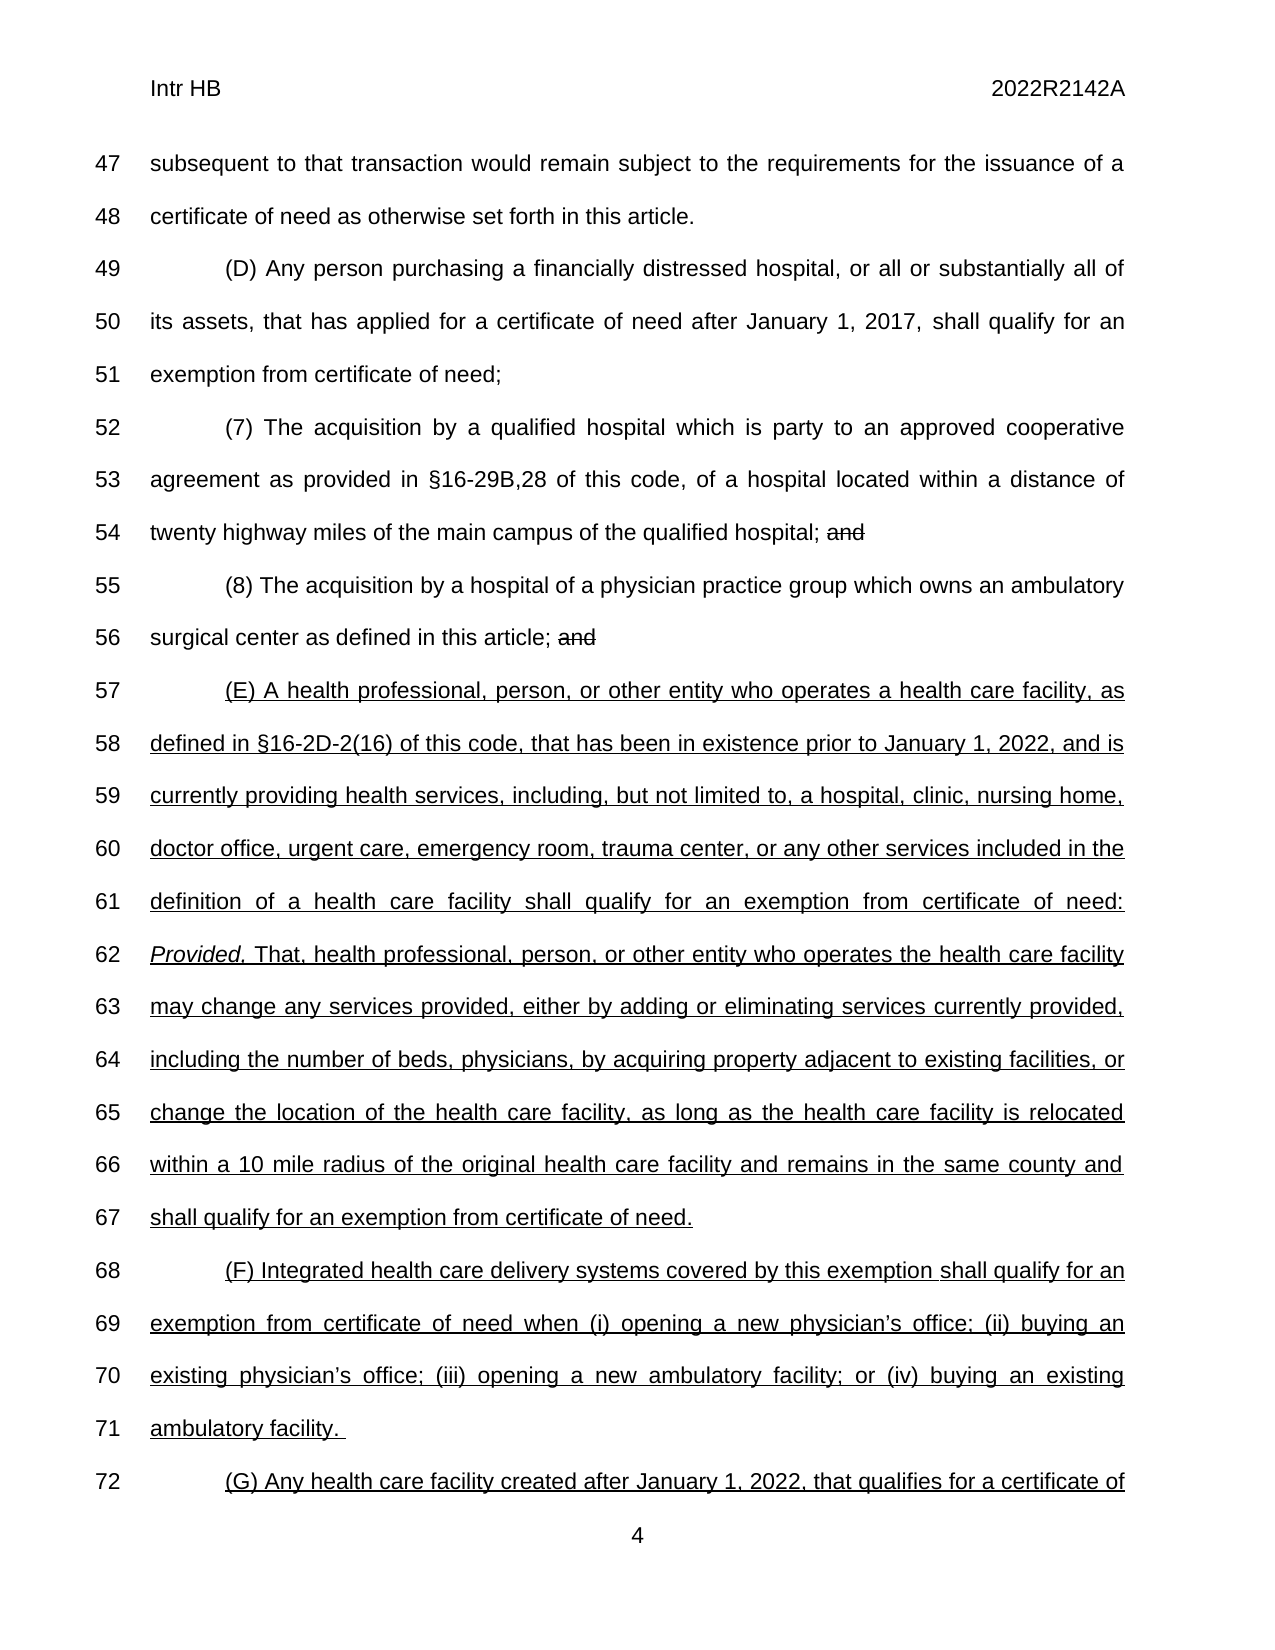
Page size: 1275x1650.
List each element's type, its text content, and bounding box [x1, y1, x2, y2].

text (7) The acquisition by a qualified hospital which is party to an approved cooperative agreement as provided in §16-29B,28 of this code, of a hospital located within a distance of twenty highway miles of the main campus of the qualified hospital; and [150, 413, 1125, 545]
text (E) A health professional, person, or other entity who operates a health care facility, as defined in §16-2D-2(16) of this code, that has been in existence prior to January 1, 2022, and is currently providing health services, including, but not limited to, a hospital, clinic, nursing home, doctor office, urgent care, emergency room, trauma center, or any other services included in the definition of a health care facility shall qualify for an exemption from certificate of need: Provided, That, health professional, person, or other entity who operates the health care facility may change any services provided, either by adding or eliminating services currently provided, including the number of beds, physicians, by acquiring property adjacent to existing facilities, or change the location of the health care facility, as long as the health care facility is relocated within a 10 mile radius of the original health care facility and remains in the same county and shall qualify for an exemption from certificate of need. [150, 677, 1125, 858]
text (E) A health professional, person, or other entity who operates a health care facility, as defined in §16-2D-2(16) of this code, that has been in existence prior to January 1, 2022, and is currently providing health services, including, but not limited to, a hospital, clinic, nursing home, doctor office, urgent care, emergency room, trauma center, or any other services included in the definition of a health care facility shall qualify for an exemption from certificate of need: Provided, That, health professional, person, or other entity who operates the health care facility may change any services provided, either by adding or eliminating services currently provided, including the number of beds, physicians, by acquiring property adjacent to existing facilities, or change the location of the health care facility, as long as the health care facility is relocated within a 10 mile radius of the original health care facility and remains in the same county and shall qualify for an exemption from certificate of need. [150, 912, 1125, 1069]
text (8) The acquisition by a hospital of a physician practice group which owns an ambulatory surgical center as defined in this article; and [150, 572, 1125, 651]
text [150, 1468, 1125, 1494]
text (F) Integrated health care delivery systems covered by this exemption shall qualify for an exemption from certificate of need when (i) opening a new physician’s office; (ii) buying an existing physician’s office; (iii) opening a new ambulatory facility; or (iv) buying an existing ambulatory facility. [150, 1386, 1125, 1441]
text (F) Integrated health care delivery systems covered by this exemption shall qualify for an exemption from certificate of need when (i) opening a new physician’s office; (ii) buying an existing physician’s office; (iii) opening a new ambulatory facility; or (iv) buying an existing ambulatory facility. [150, 1334, 1125, 1385]
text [150, 150, 1125, 229]
text (F) Integrated health care delivery systems covered by this exemption shall qualify for an exemption from certificate of need when (i) opening a new physician’s office; (ii) buying an existing physician’s office; (iii) opening a new ambulatory facility; or (iv) buying an existing ambulatory facility. [150, 1257, 1125, 1332]
text (E) A health professional, person, or other entity who operates a health care facility, as defined in §16-2D-2(16) of this code, that has been in existence prior to January 1, 2022, and is currently providing health services, including, but not limited to, a hospital, clinic, nursing home, doctor office, urgent care, emergency room, trauma center, or any other services included in the definition of a health care facility shall qualify for an exemption from certificate of need: Provided, That, health professional, person, or other entity who operates the health care facility may change any services provided, either by adding or eliminating services currently provided, including the number of beds, physicians, by acquiring property adjacent to existing facilities, or change the location of the health care facility, as long as the health care facility is relocated within a 10 mile radius of the original health care facility and remains in the same county and shall qualify for an exemption from certificate of need. [150, 1123, 1125, 1231]
text (D) Any person purchasing a financially distressed hospital, or all or substantially all of its assets, that has applied for a certificate of need after January 1, 2017, shall qualify for an exemption from certificate of need; [150, 255, 1125, 387]
